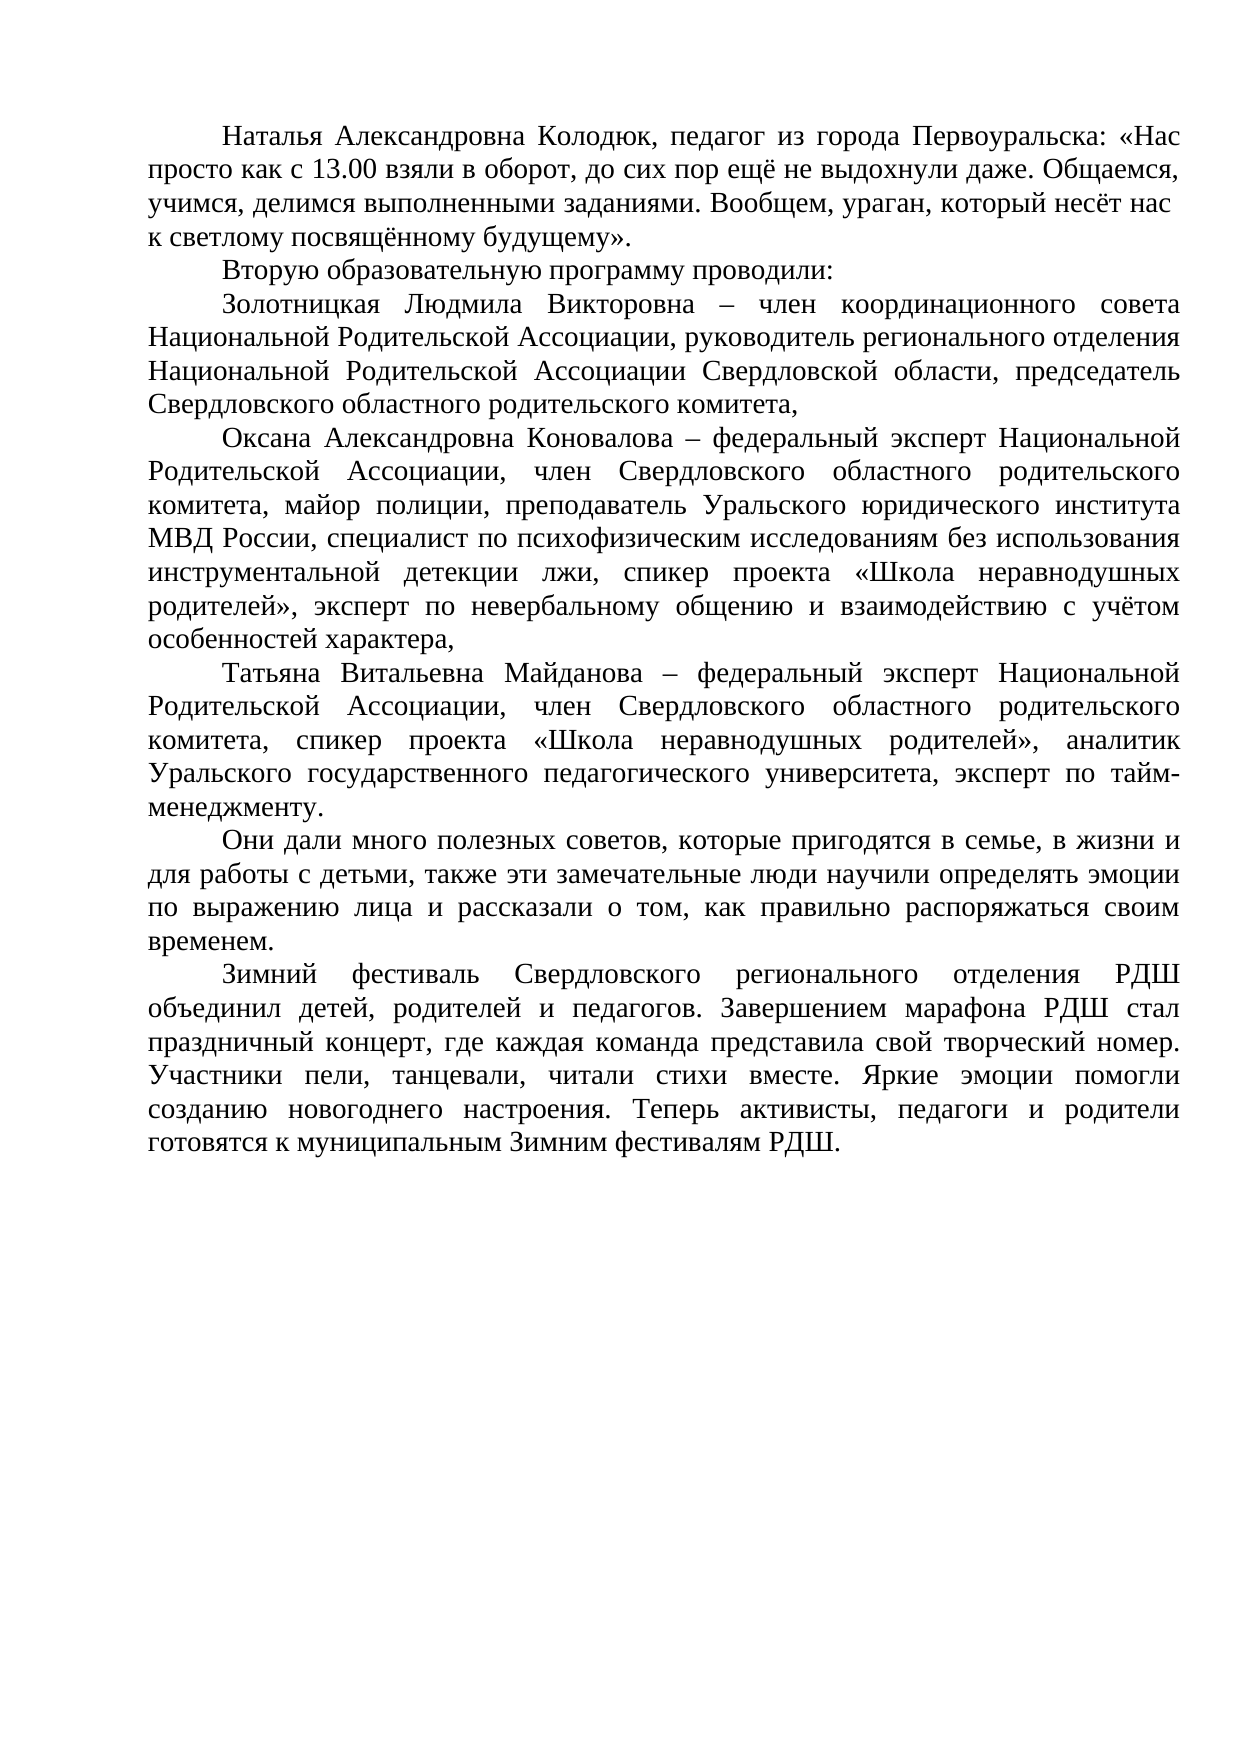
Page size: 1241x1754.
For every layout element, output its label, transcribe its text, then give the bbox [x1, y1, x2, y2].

text Наталья Александровна Колодюк, педагог из города Первоуральска: «Нас просто как с 13.00 взяли в оборот, до сих пор ещё не выдохнули даже. Общаемся, учимся, делимся выполненными заданиями. Вообщем, ураган, который несёт нас к светлому посвящённому будущему». [148, 118, 1181, 252]
text Вторую образовательную программу проводили: [148, 252, 1181, 286]
text Зимний фестиваль Свердловского регионального отделения РДШ объединил детей, родителей и педагогов. Завершением марафона РДШ стал праздничный концерт, где каждая команда представила свой творческий номер. Участники пели, танцевали, читали стихи вместе. Яркие эмоции помогли созданию новогоднего настроения. Теперь активисты, педагоги и родители готовятся к муниципальным Зимним фестивалям РДШ. [148, 957, 1181, 1158]
text Оксана Александровна Коновалова – федеральный эксперт Национальной Родительской Ассоциации, член Свердловского областного родительского комитета, майор полиции, преподаватель Уральского юридического института МВД России, специалист по психофизическим исследованиям без использования инструментальной детекции лжи, спикер проекта «Школа неравнодушных родителей», эксперт по невербальному общению и взаимодействию с учётом особенностей характера, [148, 420, 1181, 655]
text Татьяна Витальевна Майданова – федеральный эксперт Национальной Родительской Ассоциации, член Свердловского областного родительского комитета, спикер проекта «Школа неравнодушных родителей», аналитик Уральского государственного педагогического университета, эксперт по тайм-менеджменту. [148, 655, 1181, 822]
text Они дали много полезных советов, которые пригодятся в семье, в жизни и для работы с детьми, также эти замечательные люди научили определять эмоции по выражению лица и рассказали о том, как правильно распоряжаться своим временем. [148, 822, 1181, 957]
text Золотницкая Людмила Викторовна – член координационного совета Национальной Родительской Ассоциации, руководитель регионального отделения Национальной Родительской Ассоциации Свердловской области, председатель Свердловского областного родительского комитета, [148, 286, 1181, 420]
